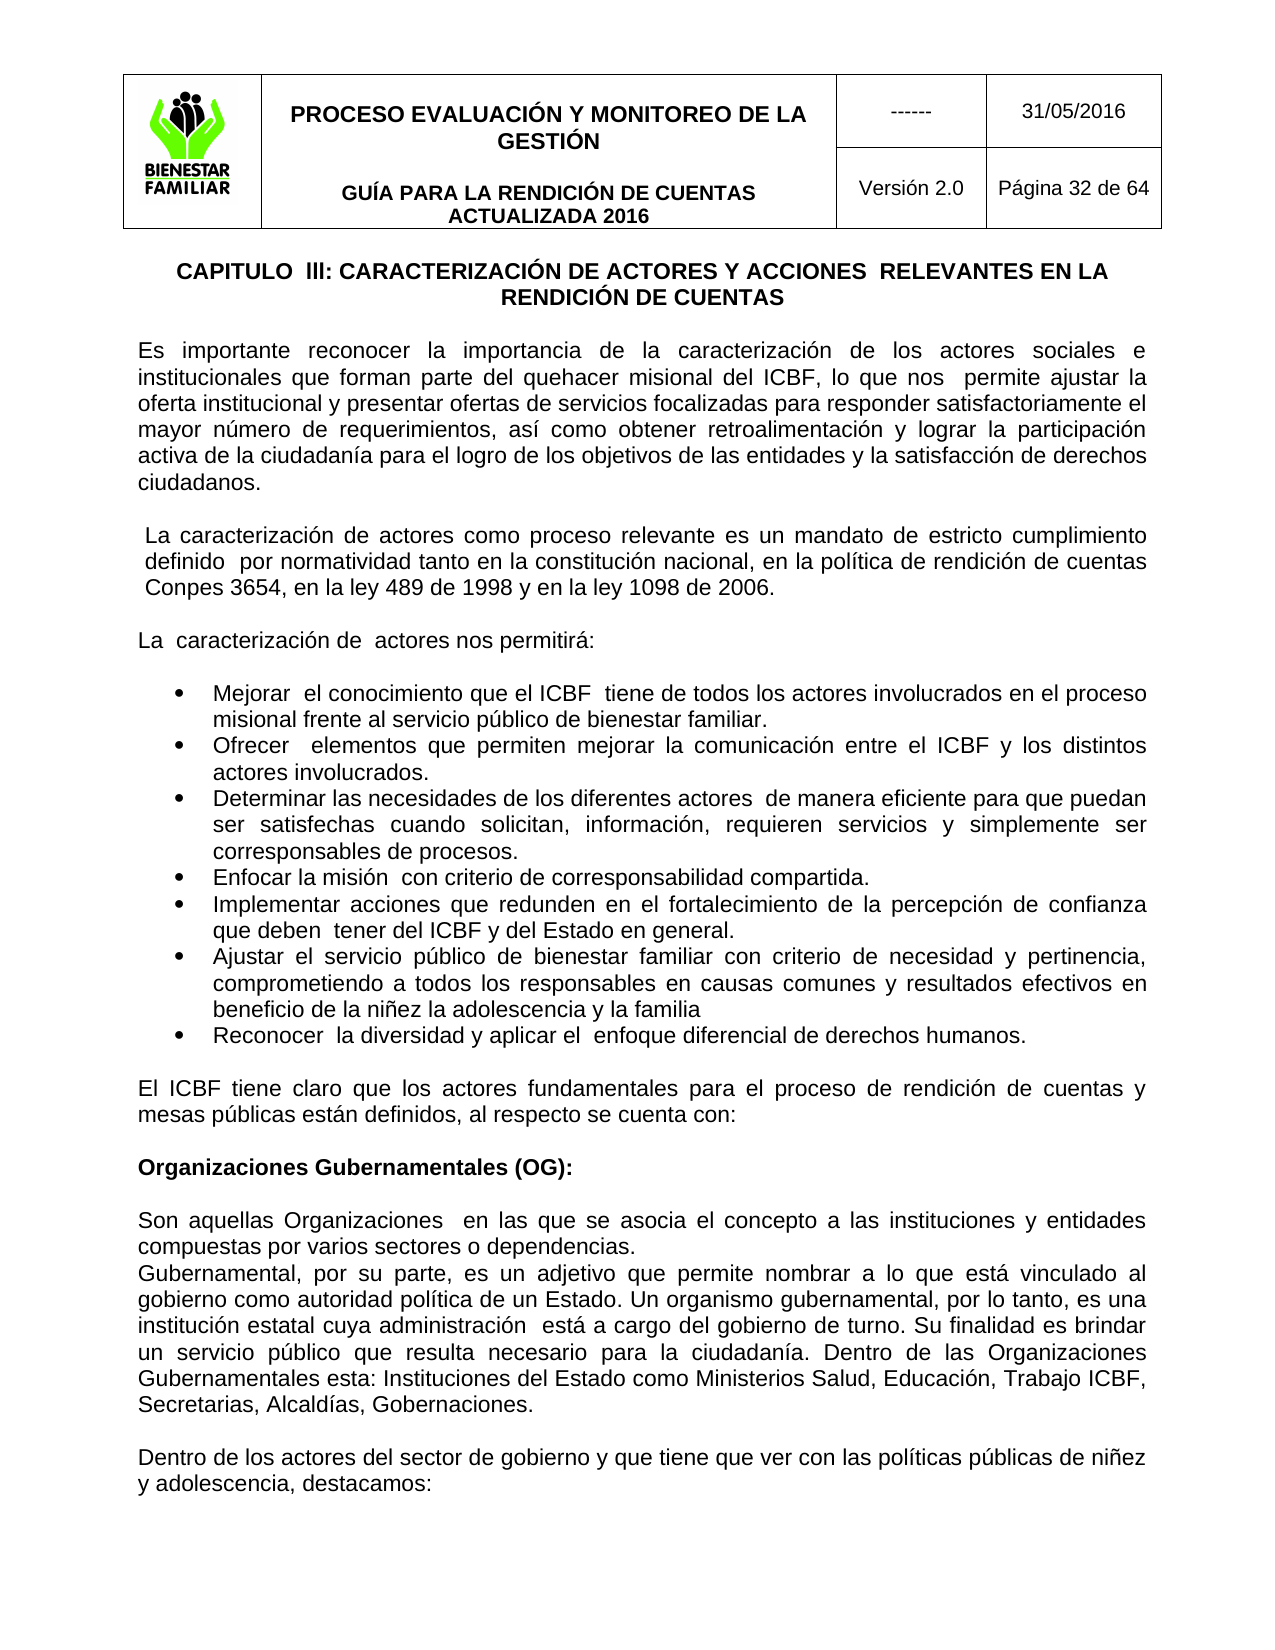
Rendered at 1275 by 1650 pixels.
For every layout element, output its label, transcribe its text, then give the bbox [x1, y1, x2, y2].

list Ajustar el servicio público de bienestar familiar con criterio de necesidad y pertinencia, comprometiendo a todos los responsables en causas comunes y resultados efectivos en beneficio de la niñez la adolescencia y la familia [175, 943, 1147, 1022]
text Gubernamental, por su parte, es un adjetivo que permite nombrar a lo que está vinculado al gobierno como autoridad política de un Estado. Un organismo gubernamental, por lo tanto, es una institución estatal cuya administración está a cargo del gobierno de turno. Su finalidad es brindar un servicio público que resulta necesario para la ciudadanía. Dentro de las Organizaciones Gubernamentales esta: Instituciones del Estado como Ministerios Salud, Educación, Trabajo ICBF, Secretarias, Alcaldías, Gobernaciones. [138, 1259, 1147, 1418]
text Dentro de los actores del sector de gobierno y que tiene que ver con las políticas públicas de niñez y adolescencia, destacamos: [138, 1444, 1147, 1497]
list Mejorar el conocimiento que el ICBF tiene de todos los actores involucrados en el proceso misional frente al servicio público de bienestar familiar. [175, 680, 1147, 732]
text El ICBF tiene claro que los actores fundamentales para el proceso de rendición de cuentas y mesas públicas están definidos, al respecto se cuenta con: [138, 1075, 1147, 1128]
list Implementar acciones que redunden en el fortalecimiento de la percepción de confianza que deben tener del ICBF y del Estado en general. [175, 891, 1147, 943]
picture [137, 79, 238, 205]
text Es importante reconocer la importancia de la caracterización de los actores sociales e institucionales que forman parte del quehacer misional del ICBF, lo que nos permite ajustar la oferta institucional y presentar ofertas de servicios focalizadas para responder satisfactoriamente el mayor número de requerimientos, así como obtener retroalimentación y lograr la participación activa de la ciudadanía para el logro de los objetivos de las entidades y la satisfacción de derechos ciudadanos. [138, 337, 1147, 495]
text La caracterización de actores nos permitirá: [138, 627, 1147, 653]
list Enfocar la misión con criterio de corresponsabilidad compartida. [175, 864, 1147, 891]
text Organizaciones Gubernamentales (OG): [138, 1154, 1147, 1180]
text La caracterización de actores como proceso relevante es un mandato de estricto cumplimiento definido por normatividad tanto en la constitución nacional, en la política de rendición de cuentas Conpes 3654, en la ley 489 de 1998 y en la ley 1098 de 2006. [144, 522, 1147, 601]
list Determinar las necesidades de los diferentes actores de manera eficiente para que puedan ser satisfechas cuando solicitan, información, requieren servicios y simplemente ser corresponsables de procesos. [175, 785, 1147, 864]
list Ofrecer elementos que permiten mejorar la comunicación entre el ICBF y los distintos actores involucrados. [175, 732, 1147, 785]
list Reconocer la diversidad y aplicar el enfoque diferencial de derechos humanos. [175, 1022, 1147, 1049]
text Son aquellas Organizaciones en las que se asocia el concepto a las instituciones y entidades compuestas por varios sectores o dependencias. [138, 1207, 1147, 1259]
text CAPITULO lll: CARACTERIZACIÓN DE ACTORES Y ACCIONES RELEVANTES EN LA RENDICIÓN DE CUENTAS [138, 258, 1147, 311]
